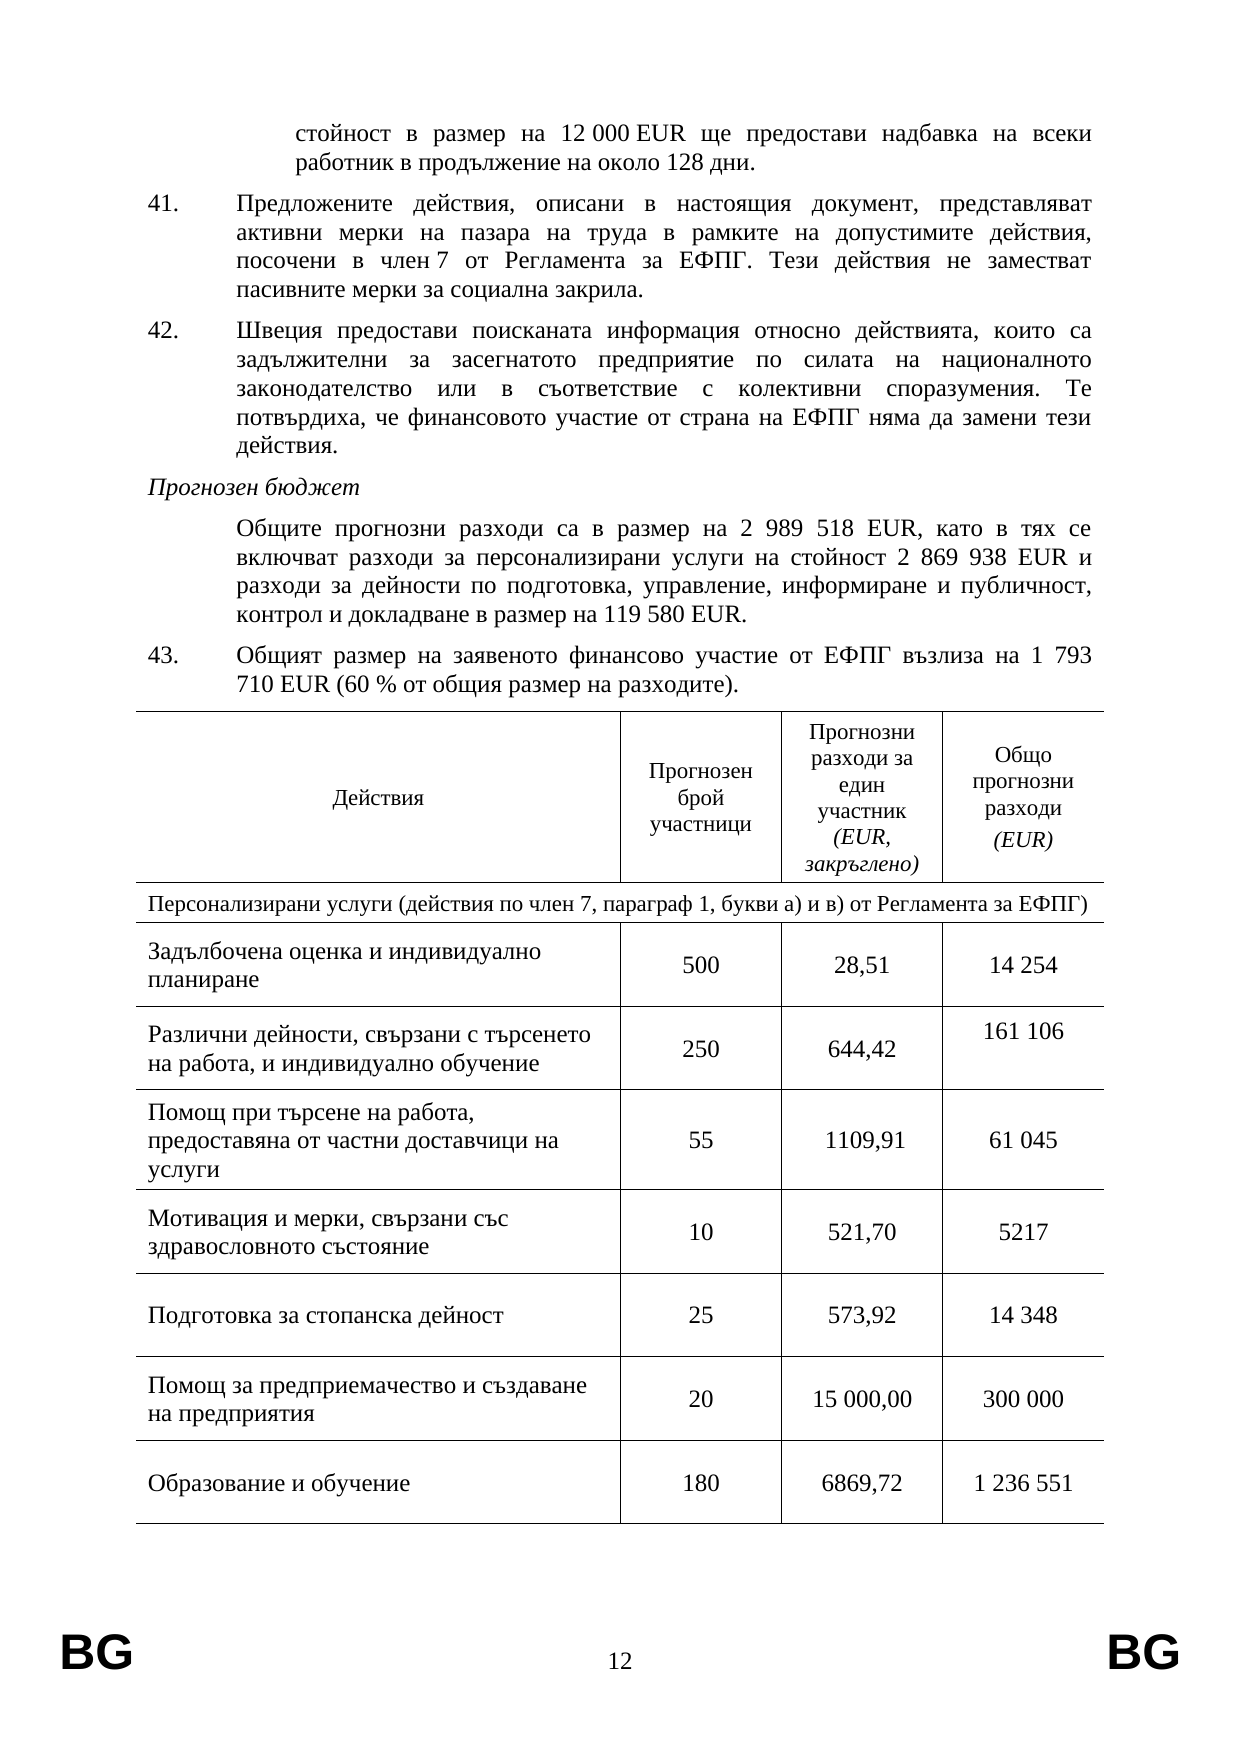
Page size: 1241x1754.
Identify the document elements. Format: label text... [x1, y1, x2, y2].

table_cell 10 [621, 1190, 781, 1273]
table_cell 25 [621, 1274, 781, 1356]
table_cell Мотивация и мерки, свързани със здравословното състояние [136, 1190, 620, 1273]
table_cell Задълбочена оценка и индивидуално планиране [136, 923, 620, 1006]
table_cell 6869,72 [782, 1441, 942, 1523]
table_cell 573,92 [782, 1274, 942, 1356]
table_cell 20 [621, 1357, 781, 1440]
table_cell 5217 [943, 1190, 1104, 1273]
table_cell 1 236 551 [943, 1441, 1104, 1523]
table_cell 28,51 [782, 923, 942, 1006]
table_cell 521,70 [782, 1190, 942, 1273]
table_cell Персонализирани услуги (действия по член 7, параграф 1, букви а) и в) от Регламента за ЕФПГ) [136, 883, 1104, 922]
text 41. Предложените действия, описани в настоящия документ, представляват активни мерки на пазара на труда в рамките на допустимите действия, посочени в член 7 от Регламента за ЕФПГ. Тези действия не заместват пасивните мерки за социална закрила. [148, 188, 1093, 303]
table_cell 61 045 [943, 1090, 1104, 1189]
table_cell Помощ за предприемачество и създаване на предприятия [136, 1357, 620, 1440]
table_header Общо прогнозни разходи (EUR) [943, 712, 1104, 882]
table_cell 250 [621, 1007, 781, 1089]
table_cell 55 [621, 1090, 781, 1189]
subtitle Прогнозен бюджет [148, 472, 1093, 501]
table_header Прогнозен брой участници [621, 712, 781, 882]
table_header Действия [136, 712, 620, 882]
table_header Прогнозни разходи за един участник (EUR, закръглено) [782, 712, 942, 882]
table_cell 644,42 [782, 1007, 942, 1089]
table_cell 180 [621, 1441, 781, 1523]
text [236, 118, 1093, 176]
table_cell 14 348 [943, 1274, 1104, 1356]
table_cell 500 [621, 923, 781, 1006]
table_cell 300 000 [943, 1357, 1104, 1440]
table_cell 161 106 [943, 1007, 1104, 1089]
text 43. Общият размер на заявеното финансово участие от ЕФПГ възлиза на 1 793 710 EUR (60 % от общия размер на разходите). [148, 641, 1093, 698]
text Общите прогнозни разходи са в размер на 2 989 518 EUR, като в тях се включват разходи за персонализирани услуги на стойност 2 869 938 EUR и разходи за дейности по подготовка, управление, информиране и публичност, контрол и докладване в размер на 119 580 EUR. [236, 513, 1093, 628]
table_cell Помощ при търсене на работа, предоставяна от частни доставчици на услуги [136, 1090, 620, 1189]
table_cell 14 254 [943, 923, 1104, 1006]
table_cell Различни дейности, свързани с търсенето на работа, и индивидуално обучение [136, 1007, 620, 1089]
table_cell Образование и обучение [136, 1441, 620, 1523]
text 42. Швеция предостави поисканата информация относно действията, които са задължителни за засегнатото предприятие по силата на националното законодателство или в съответствие с колективни споразумения. Те потвърдиха, че финансовото участие от страна на ЕФПГ няма да замени тези действия. [148, 316, 1093, 459]
table_cell 15 000,00 [782, 1357, 942, 1440]
table_cell 1109,91 [782, 1090, 942, 1189]
table_cell Подготовка за стопанска дейност [136, 1274, 620, 1356]
